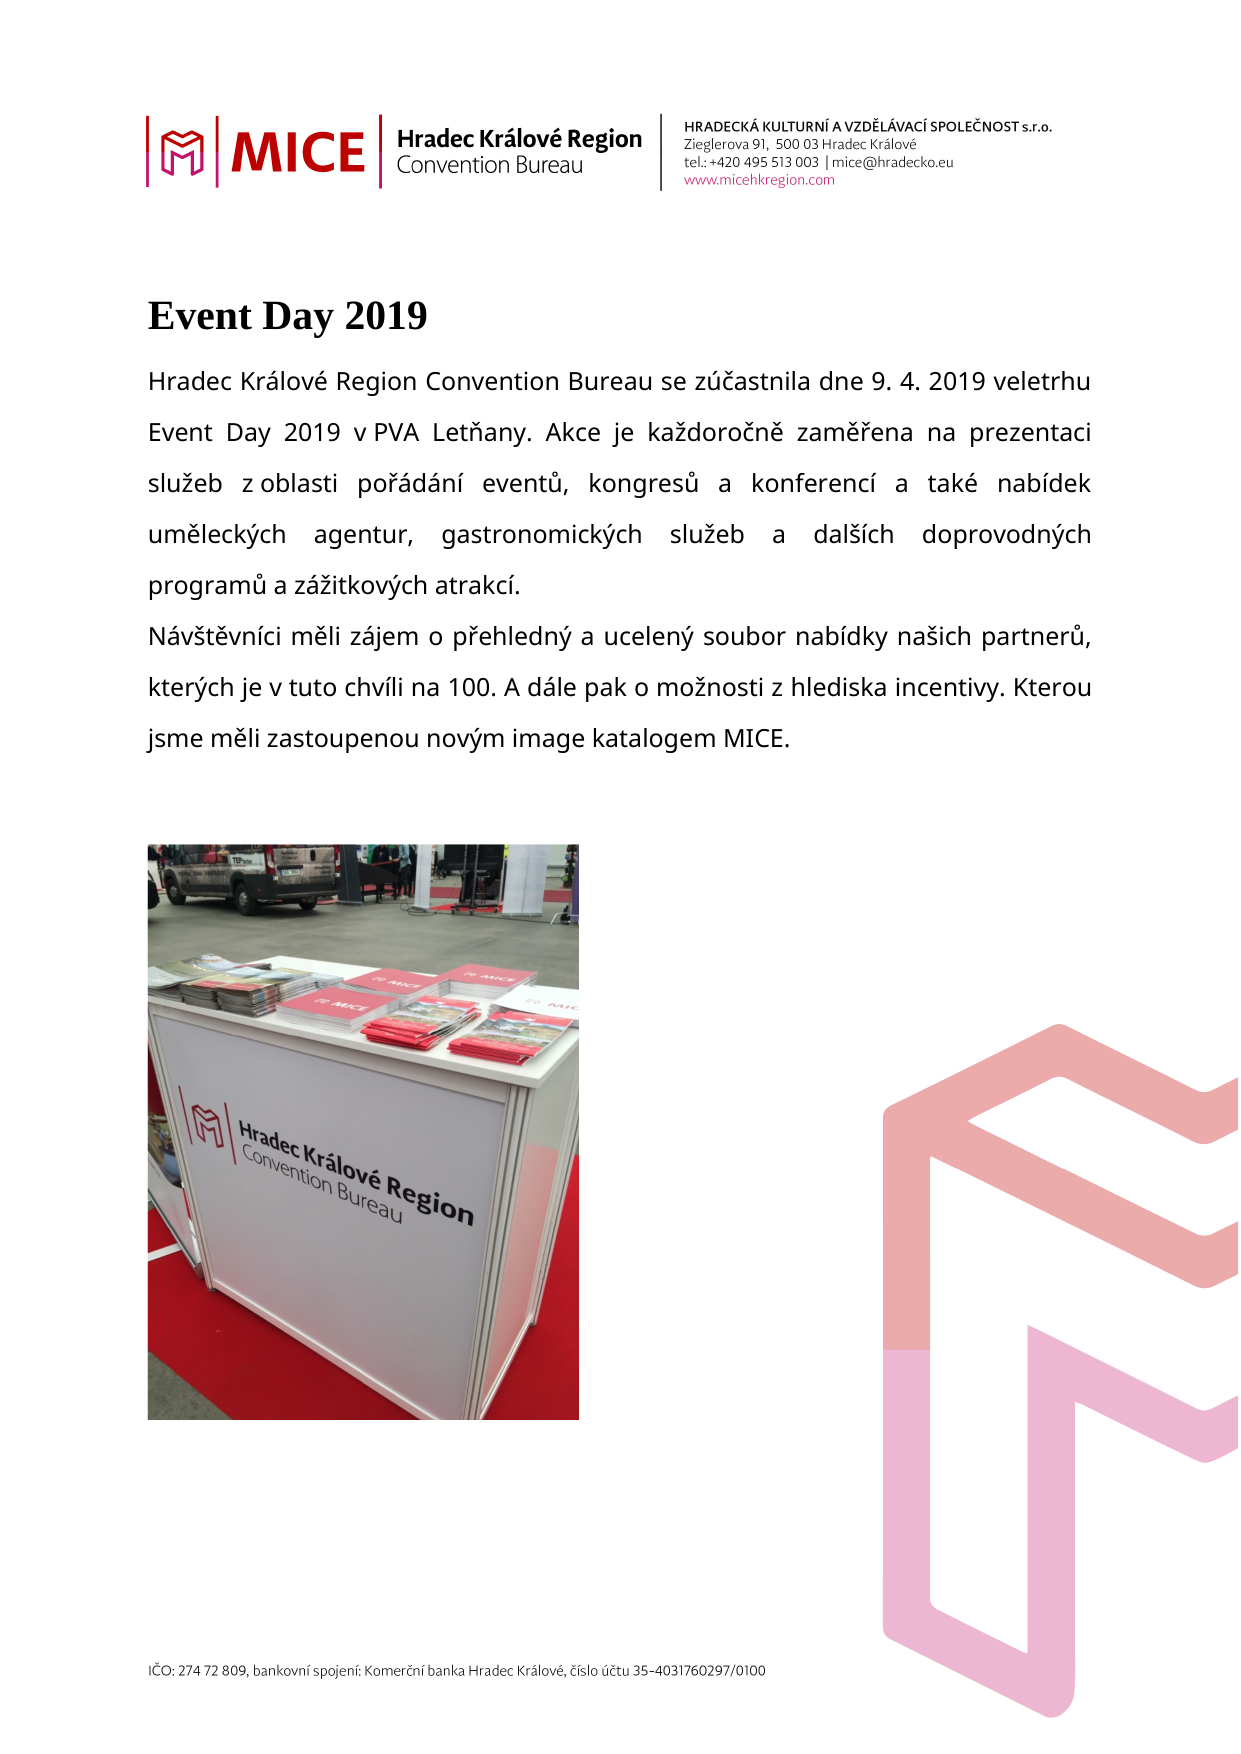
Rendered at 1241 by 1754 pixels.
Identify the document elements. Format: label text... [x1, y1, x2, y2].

text Event Day 2019 [148, 290, 1093, 338]
picture [0, 1, 1239, 1752]
text Návštěvníci měli zájem o přehledný a ucelený soubor nabídky našich partnerů, kterých je v tuto chvíli na 100. A dále pak o možnosti z hlediska incentivy. Kterou jsme měli zastoupenou novým image katalogem MICE. [148, 618, 1093, 754]
text Hradec Králové Region Convention Bureau se zúčastnila dne 9. 4. 2019 veletrhu Event Day 2019 v PVA Letňany. Akce je každoročně zaměřena na prezentaci služeb z oblasti pořádání eventů, kongresů a konferencí a také nabídek uměleckých agentur, gastronomických služeb a dalších doprovodných programů a zážitkových atrakcí. [148, 363, 1093, 601]
